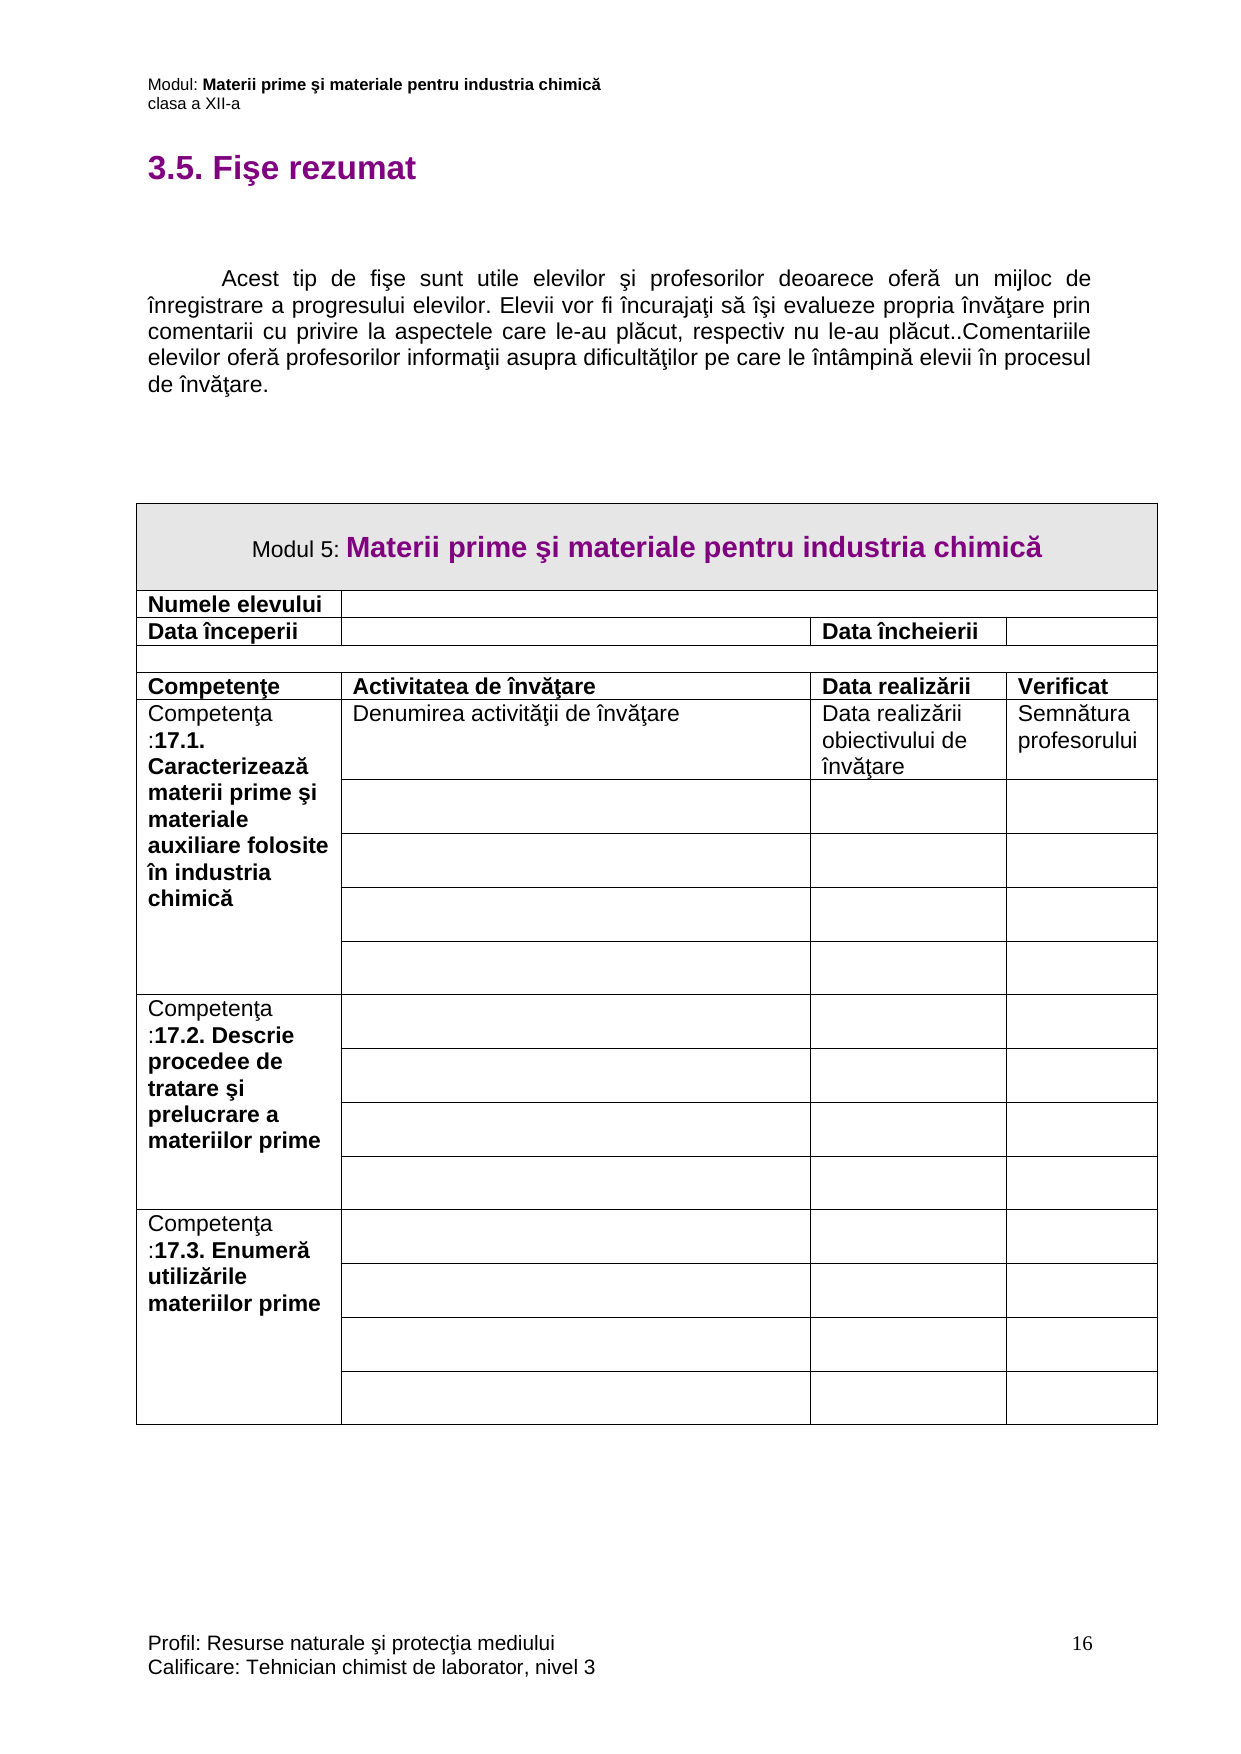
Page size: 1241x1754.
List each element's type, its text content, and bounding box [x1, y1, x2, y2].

text Acest tip de fişe sunt utile elevilor şi profesorilor deoarece oferă un mijloc de înregistrare a progresului elevilor. Elevii vor fi încurajaţi să îşi evalueze propria învăţare prin comentarii cu privire la aspectele care le-au plăcut, respectiv nu le-au plăcut..Comentariile elevilor oferă profesorilor informaţii asupra dificultăţilor pe care le întâmpină elevii în procesul de învăţare. [148, 265, 1092, 397]
table_cell [1007, 1264, 1157, 1317]
table_cell Data realizării [811, 673, 1006, 699]
table_cell Data începerii [137, 618, 341, 644]
table_cell [342, 1210, 810, 1263]
table_cell [342, 1103, 810, 1156]
table_cell [1007, 1210, 1157, 1263]
table_cell [342, 888, 810, 941]
table_cell [342, 834, 810, 887]
table_cell Competenţa:17.1. Caracterizează materii prime şi materiale auxiliare folosite în industria chimică [137, 700, 341, 994]
table_cell [811, 1264, 1006, 1317]
table_cell [1007, 1372, 1157, 1424]
table_cell [1007, 780, 1157, 833]
table_cell [1007, 834, 1157, 887]
table_cell Semnătura profesorului [1007, 700, 1157, 779]
table_cell [811, 1157, 1006, 1209]
table_cell [811, 942, 1006, 994]
table_cell Activitatea de învăţare [342, 673, 810, 699]
table_cell [342, 1318, 810, 1371]
table_cell [1007, 888, 1157, 941]
table_cell [1007, 995, 1157, 1048]
table_cell [811, 1103, 1006, 1156]
table_cell Competenţa:17.2. Descrie procedee de tratare şi prelucrare a materiilor prime [137, 995, 341, 1209]
table_cell [342, 995, 810, 1048]
table_cell [811, 780, 1006, 833]
table_cell Data încheierii [811, 618, 1006, 644]
table_cell [342, 1264, 810, 1317]
table_cell Competenţe [137, 673, 341, 699]
table_cell [1007, 1049, 1157, 1102]
table_cell [1007, 1318, 1157, 1371]
table_cell [342, 780, 810, 833]
table_cell Verificat [1007, 673, 1157, 699]
table_cell [342, 1049, 810, 1102]
table_cell Data realizării obiectivului de învăţare [811, 700, 1006, 779]
table_cell [811, 995, 1006, 1048]
table_cell [342, 1372, 810, 1424]
table_cell [342, 618, 810, 644]
table_cell [1007, 1157, 1157, 1209]
table_cell Competenţa:17.3. Enumeră utilizările materiilor prime [137, 1210, 341, 1424]
table_cell [811, 1049, 1006, 1102]
table_cell [811, 1210, 1006, 1263]
table_cell [1007, 1103, 1157, 1156]
table_cell [342, 591, 1157, 617]
table_cell [811, 888, 1006, 941]
table_cell Numele elevului [137, 591, 341, 617]
table_cell [1007, 942, 1157, 994]
table_cell [811, 1318, 1006, 1371]
table_cell [137, 646, 1157, 672]
table_cell [1007, 618, 1157, 644]
table_cell [811, 834, 1006, 887]
table_cell [342, 1157, 810, 1209]
table_cell [342, 942, 810, 994]
table_cell [811, 1372, 1006, 1424]
text 3.5. Fişe rezumat [148, 148, 1092, 186]
table_header Modul 5: Materii prime şi materiale pentru industria chimică [137, 504, 1157, 590]
table_cell Denumirea activităţii de învăţare [342, 700, 810, 779]
